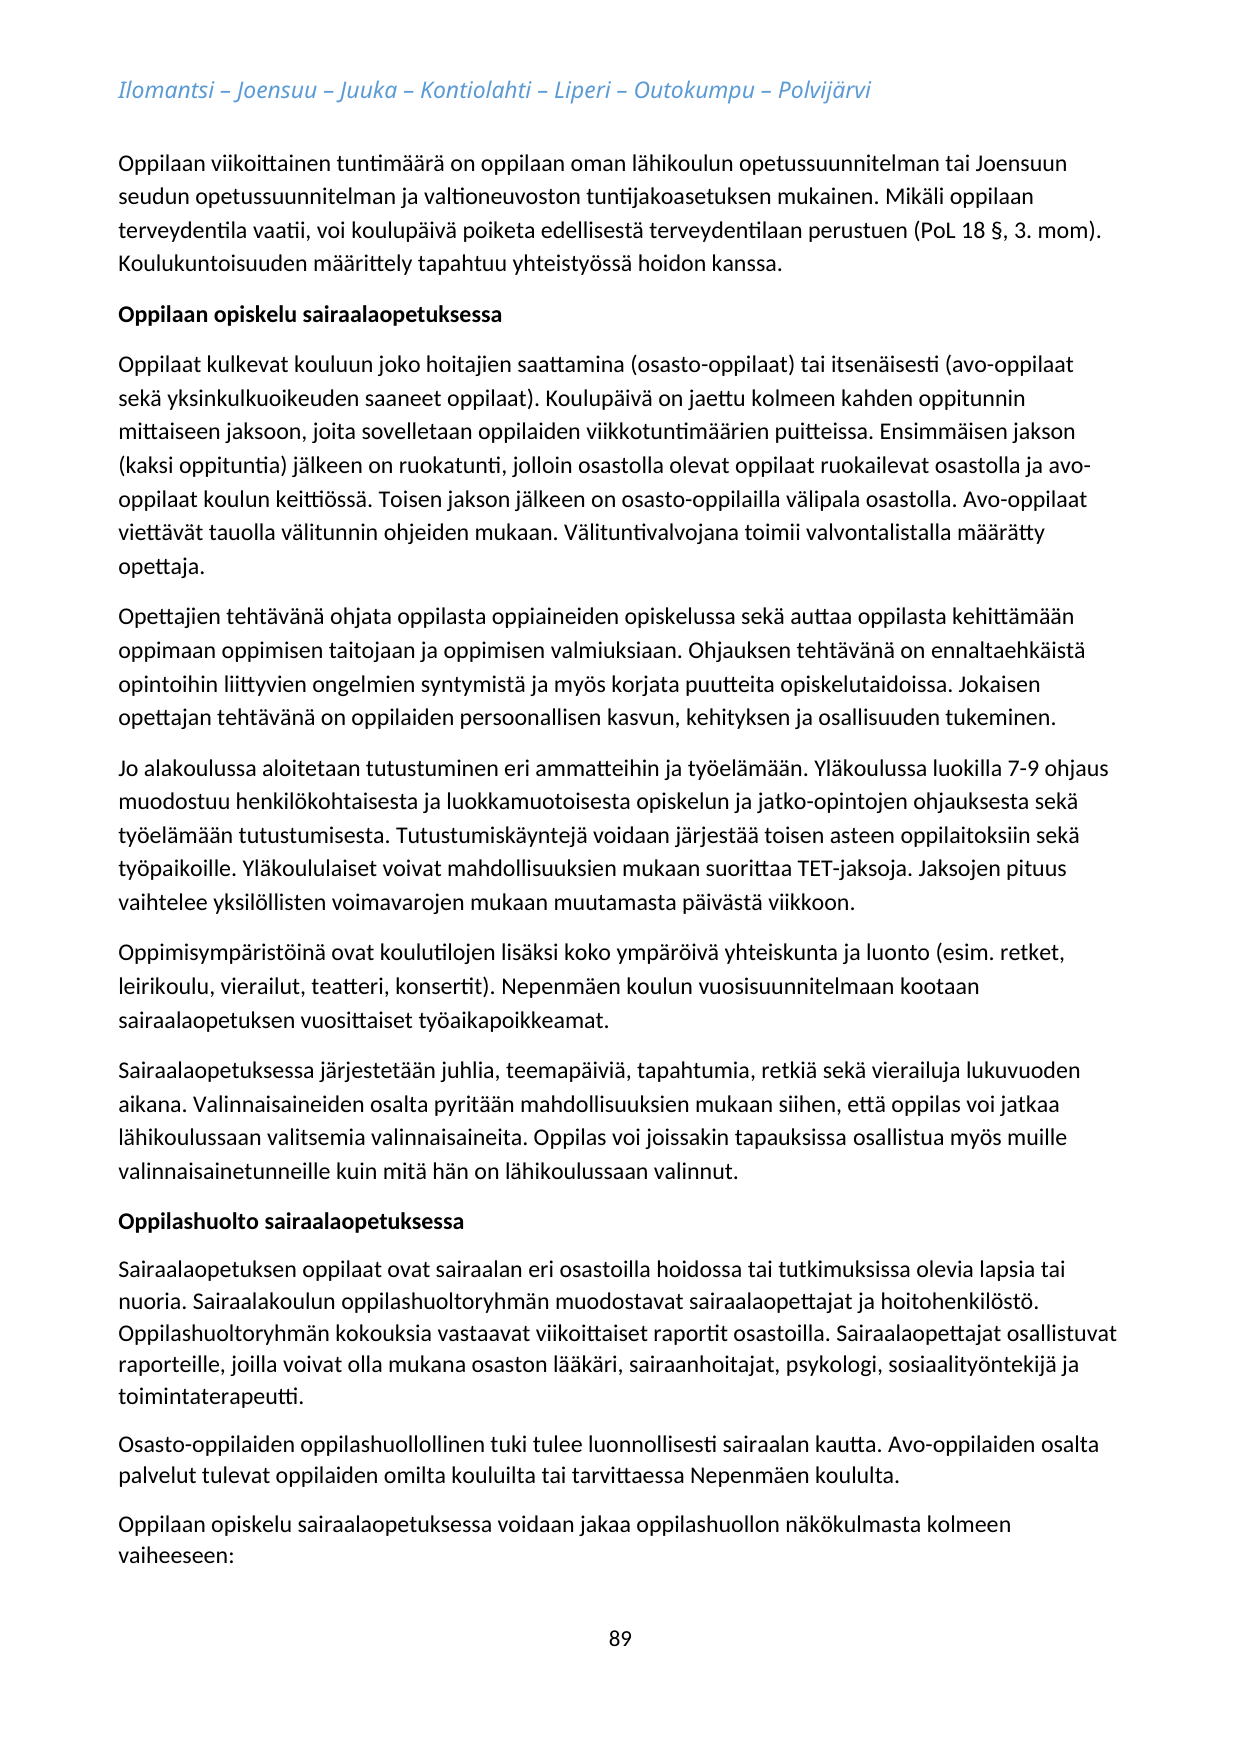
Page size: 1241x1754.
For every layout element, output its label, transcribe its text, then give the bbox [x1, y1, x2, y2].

text Sairaalaopetuksessa järjestetään juhlia, teemapäiviä, tapahtumia, retkiä sekä vierailuja lukuvuoden aikana. Valinnaisaineiden osalta pyritään mahdollisuuksien mukaan siihen, että oppilas voi jatkaa lähikoulussaan valitsemia valinnaisaineita. Oppilas voi joissakin tapauksissa osallistua myös muille valinnaisainetunneille kuin mitä hän on lähikoulussaan valinnut. [118, 1055, 1122, 1185]
text Oppilaan opiskelu sairaalaopetuksessa voidaan jakaa oppilashuollon näkökulmasta kolmeen vaiheeseen: [118, 1509, 1122, 1570]
text Osasto-oppilaiden oppilashuollollinen tuki tulee luonnollisesti sairaalan kautta. Avo-oppilaiden osalta palvelut tulevat oppilaiden omilta kouluilta tai tarvittaessa Nepenmäen koululta. [118, 1429, 1122, 1490]
text Oppilaan viikoittainen tuntimäärä on oppilaan oman lähikoulun opetussuunnitelman tai Joensuun seudun opetussuunnitelman ja valtioneuvoston tuntijakoasetuksen mukainen. Mikäli oppilaan terveydentila vaatii, voi koulupäivä poiketa edellisestä terveydentilaan perustuen (PoL 18 §, 3. mom). Koulukuntoisuuden määrittely tapahtuu yhteistyössä hoidon kanssa. [118, 148, 1122, 278]
text Jo alakoulussa aloitetaan tutustuminen eri ammatteihin ja työelämään. Yläkoulussa luokilla 7-9 ohjaus muodostuu henkilökohtaisesta ja luokkamuotoisesta opiskelun ja jatko-opintojen ohjauksesta sekä työelämään tutustumisesta. Tutustumiskäyntejä voidaan järjestää toisen asteen oppilaitoksiin sekä työpaikoille. Yläkoululaiset voivat mahdollisuuksien mukaan suorittaa TET-jaksoja. Jaksojen pituus vaihtelee yksilöllisten voimavarojen mukaan muutamasta päivästä viikkoon. [118, 753, 1122, 916]
text Oppimisympäristöinä ovat koulutilojen lisäksi koko ympäröivä yhteiskunta ja luonto (esim. retket, leirikoulu, vierailut, teatteri, konsertit). Nepenmäen koulun vuosisuunnitelmaan kootaan sairaalaopetuksen vuosittaiset työaikapoikkeamat. [118, 937, 1122, 1034]
text Sairaalaopetuksen oppilaat ovat sairaalan eri osastoilla hoidossa tai tutkimuksissa olevia lapsia tai nuoria. Sairaalakoulun oppilashuoltoryhmän muodostavat sairaalaopettajat ja hoitohenkilöstö. Oppilashuoltoryhmän kokouksia vastaavat viikoittaiset raportit osastoilla. Sairaalaopettajat osallistuvat raporteille, joilla voivat olla mukana osaston lääkäri, sairaanhoitajat, psykologi, sosiaalityöntekijä ja toimintaterapeutti. [118, 1254, 1122, 1410]
text Oppilashuolto sairaalaopetuksessa [118, 1206, 1122, 1236]
text Oppilaan opiskelu sairaalaopetuksessa [118, 299, 1122, 328]
text Opettajien tehtävänä ohjata oppilasta oppiaineiden opiskelussa sekä auttaa oppilasta kehittämään oppimaan oppimisen taitojaan ja oppimisen valmiuksiaan. Ohjauksen tehtävänä on ennaltaehkäistä opintoihin liittyvien ongelmien syntymistä ja myös korjata puutteita opiskelutaidoissa. Jokaisen opettajan tehtävänä on oppilaiden persoonallisen kasvun, kehityksen ja osallisuuden tukeminen. [118, 601, 1122, 732]
text Oppilaat kulkevat kouluun joko hoitajien saattamina (osasto-oppilaat) tai itsenäisesti (avo-oppilaat sekä yksinkulkuoikeuden saaneet oppilaat). Koulupäivä on jaettu kolmeen kahden oppitunnin mittaiseen jaksoon, joita sovelletaan oppilaiden viikkotuntimäärien puitteissa. Ensimmäisen jakson (kaksi oppituntia) jälkeen on ruokatunti, jolloin osastolla olevat oppilaat ruokailevat osastolla ja avo-oppilaat koulun keittiössä. Toisen jakson jälkeen on osasto-oppilailla välipala osastolla. Avo-oppilaat viettävät tauolla välitunnin ohjeiden mukaan. Välituntivalvojana toimii valvontalistalla määrätty opettaja. [118, 349, 1122, 580]
